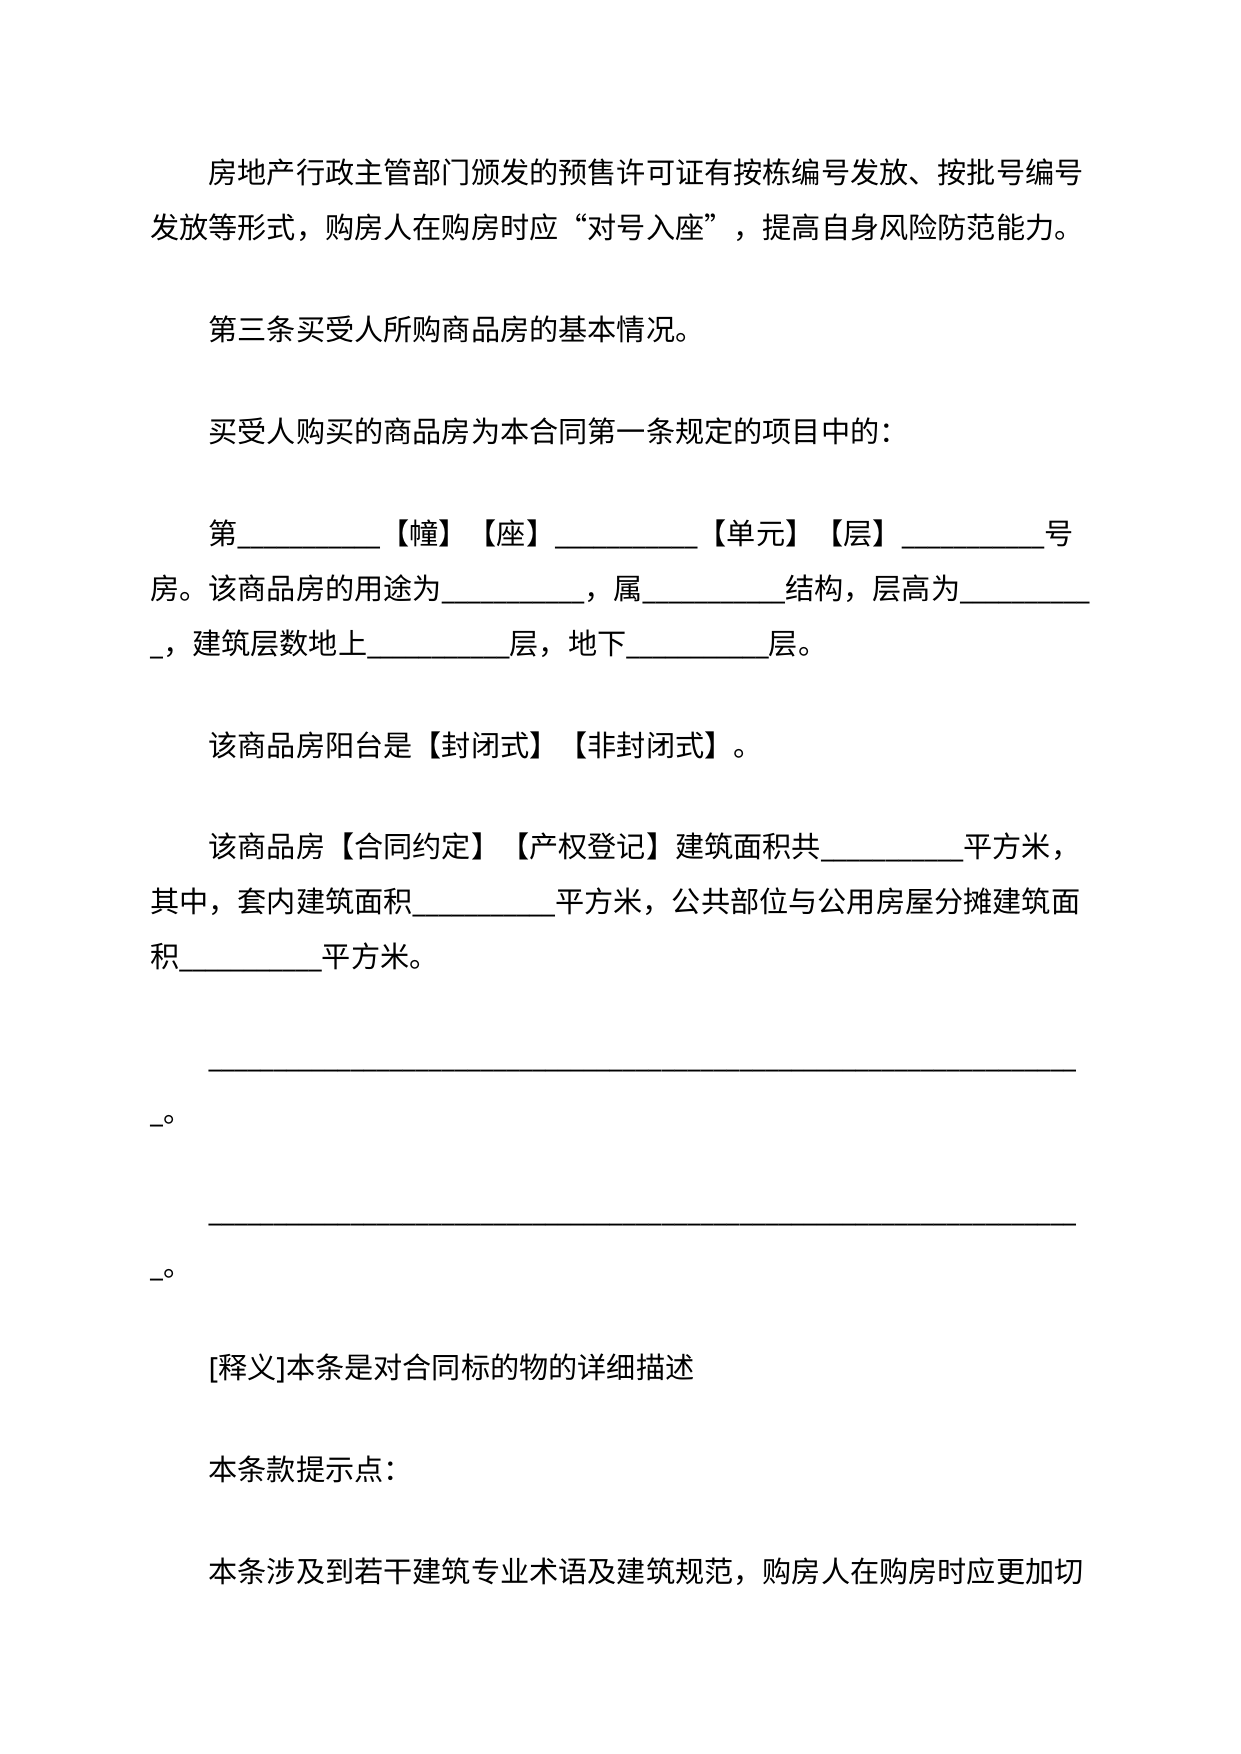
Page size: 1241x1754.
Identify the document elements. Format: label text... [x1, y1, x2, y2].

text 该商品房阳台是【封闭式】【非封闭式】。 [150, 722, 1090, 764]
text 本条款提示点： [150, 1446, 1090, 1489]
text 第三条买受人所购商品房的基本情况。 [150, 307, 1090, 349]
text ____________________________________________________________________。 [150, 1190, 1090, 1285]
text 该商品房【合同约定】【产权登记】建筑面积共___________平方米，其中，套内建筑面积___________平方米，公共部位与公用房屋分摊建筑面积___________平方米。 [150, 824, 1090, 976]
text 第___________【幢】【座】___________【单元】【层】___________号房。该商品房的用途为___________，属___________结构，层高为___________，建筑层数地上___________层，地下___________层。 [150, 510, 1090, 663]
text 房地产行政主管部门颁发的预售许可证有按栋编号发放、按批号编号发放等形式，购房人在购房时应“对号入座”，提高自身风险防范能力。 [150, 150, 1090, 247]
text 买受人购买的商品房为本合同第一条规定的项目中的： [150, 408, 1090, 451]
text [释义]本条是对合同标的物的详细描述 [150, 1344, 1090, 1387]
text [150, 1548, 1090, 1591]
text ____________________________________________________________________。 [150, 1036, 1090, 1131]
